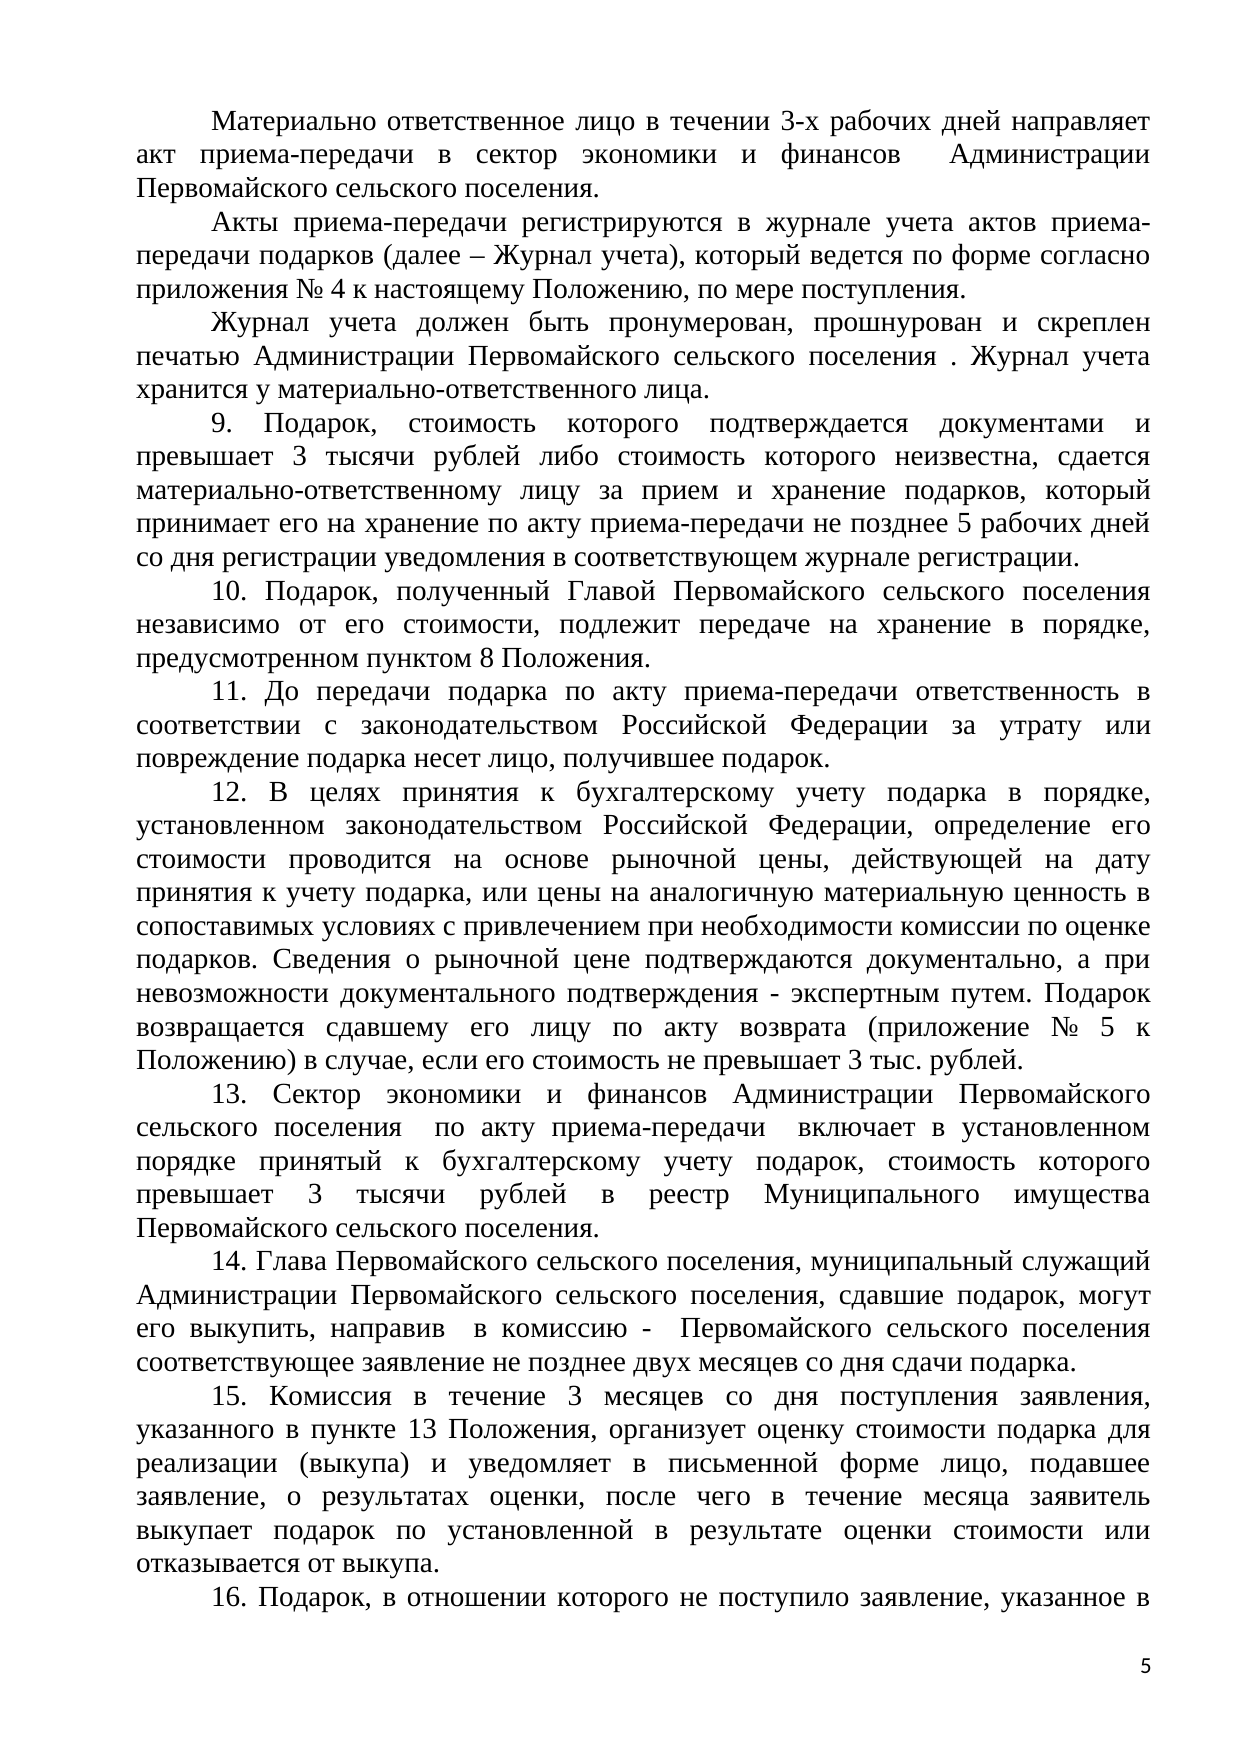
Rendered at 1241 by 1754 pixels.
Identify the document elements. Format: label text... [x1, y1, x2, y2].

text Журнал учета должен быть пронумерован, прошнурован и скреплен печатью Администрации Первомайского сельского поселения . Журнал учета хранится у материально-ответственного лица. [136, 304, 1152, 405]
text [136, 1579, 1152, 1612]
text 14. Глава Первомайского сельского поселения, муниципальный служащий Администрации Первомайского сельского поселения, сдавшие подарок, могут его выкупить, направив в комиссию - Первомайского сельского поселения соответствующее заявление не позднее двух месяцев со дня сдачи подарка. [136, 1243, 1152, 1378]
text 12. В целях принятия к бухгалтерскому учету подарка в порядке, установленном законодательством Российской Федерации, определение его стоимости проводится на основе рыночной цены, действующей на дату принятия к учету подарка, или цены на аналогичную материальную ценность в сопоставимых условиях с привлечением при необходимости комиссии по оценке подарков. Сведения о рыночной цене подтверждаются документально, а при невозможности документального подтверждения - экспертным путем. Подарок возвращается сдавшему его лицу по акту возврата (приложение № 5 к Положению) в случае, если его стоимость не превышает 3 тыс. рублей. [136, 774, 1152, 1076]
text 13. Сектор экономики и финансов Администрации Первомайского сельского поселения по акту приема-передачи включает в установленном порядке принятый к бухгалтерскому учету подарок, стоимость которого превышает 3 тысячи рублей в реестр Муниципального имущества Первомайского сельского поселения. [136, 1076, 1152, 1243]
text 15. Комиссия в течение 3 месяцев со дня поступления заявления, указанного в пункте 13 Положения, организует оценку стоимости подарка для реализации (выкупа) и уведомляет в письменной форме лицо, подавшее заявление, о результатах оценки, после чего в течение месяца заявитель выкупает подарок по установленной в результате оценки стоимости или отказывается от выкупа. [136, 1378, 1152, 1579]
text 11. До передачи подарка по акту приема-передачи ответственность в соответствии с законодательством Российской Федерации за утрату или повреждение подарка несет лицо, получившее подарок. [136, 673, 1152, 774]
text Материально ответственное лицо в течении 3-х рабочих дней направляет акт приема-передачи в сектор экономики и финансов Администрации Первомайского сельского поселения. [136, 103, 1152, 204]
text 10. Подарок, полученный Главой Первомайского сельского поселения независимо от его стоимости, подлежит передаче на хранение в порядке, предусмотренном пунктом 8 Положения. [136, 573, 1152, 673]
text 9. Подарок, стоимость которого подтверждается документами и превышает 3 тысячи рублей либо стоимость которого неизвестна, сдается материально-ответственному лицу за прием и хранение подарков, который принимает его на хранение по акту приема-передачи не позднее 5 рабочих дней со дня регистрации уведомления в соответствующем журнале регистрации. [136, 405, 1152, 573]
text Акты приема-передачи регистрируются в журнале учета актов приема-передачи подарков (далее – Журнал учета), который ведется по форме согласно приложения № 4 к настоящему Положению, по мере поступления. [136, 204, 1152, 304]
